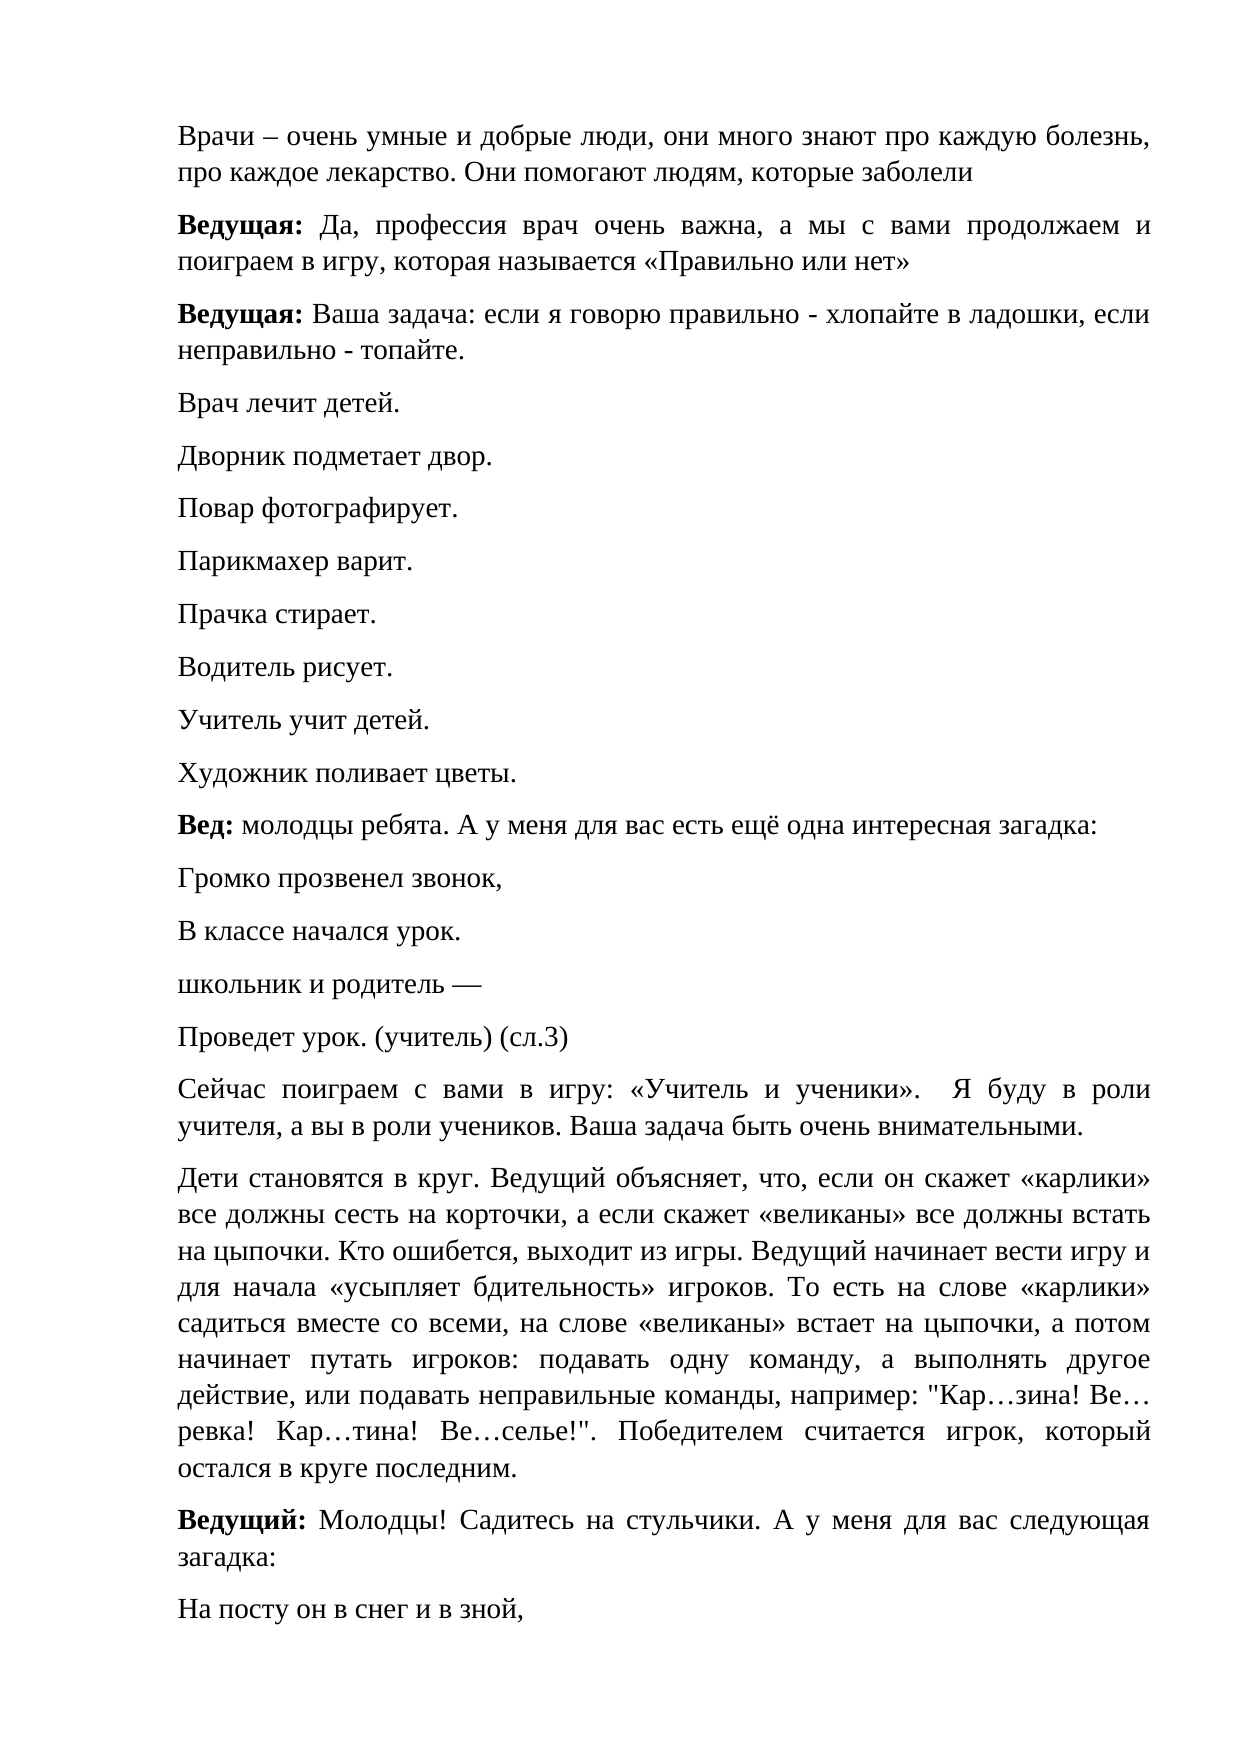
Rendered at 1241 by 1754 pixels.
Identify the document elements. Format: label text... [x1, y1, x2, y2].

text Врач лечит детей. [177, 385, 1152, 418]
text Повар фотографирует. [177, 491, 1152, 524]
text Дети становятся в круг. Ведущий объясняет, что, если он скажет «карлики» все должны сесть на корточки, а если скажет «великаны» все должны встать на цыпочки. Кто ошибется, выходит из игры. Ведущий начинает вести игру и для начала «усыпляет бдительность» игроков. То есть на слове «карлики» садиться вместе со всеми, на слове «великаны» встает на цыпочки, а потом начинает путать игроков: подавать одну команду, а выполнять другое действие, или подавать неправильные команды, например: "Кар…зина! Ве…ревка! Кар…тина! Ве…селье!". Победителем считается игрок, который остался в круге последним. [177, 1161, 1152, 1483]
text Проведет урок. (учитель) (сл.3) [177, 1019, 1152, 1052]
text Ведущая: Да, профессия врач очень важна, а мы с вами продолжаем и поиграем в игру, которая называется «Правильно или нет» [177, 207, 1152, 277]
text Сейчас поиграем с вами в игру: «Учитель и ученики». Я буду в роли учителя, а вы в роли учеников. Ваша задача быть очень внимательными. [177, 1072, 1152, 1141]
text Ведущий: Молодцы! Садитесь на стульчики. А у меня для вас следующая загадка: [177, 1502, 1152, 1572]
text Прачка стирает. [177, 596, 1152, 630]
text Художник поливает цветы. [177, 755, 1152, 788]
text Учитель учит детей. [177, 702, 1152, 735]
text На посту он в снег и в зной, [177, 1591, 1152, 1625]
text Врачи – очень умные и добрые люди, они много знают про каждую болезнь, про каждое лекарство. Они помогают людям, которые заболели [177, 118, 1152, 188]
text Водитель рисует. [177, 649, 1152, 683]
text школьник и родитель — [177, 966, 1152, 999]
text Ведущая: Ваша задача: если я говорю правильно - хлопайте в ладошки, если неправильно - топайте. [177, 296, 1152, 366]
text Дворник подметает двор. [177, 438, 1152, 471]
text В классе начался урок. [177, 913, 1152, 947]
text Парикмахер варит. [177, 543, 1152, 577]
text Громко прозвенел звонок, [177, 860, 1152, 894]
text Вед: молодцы ребята. А у меня для вас есть ещё одна интересная загадка: [177, 807, 1152, 841]
